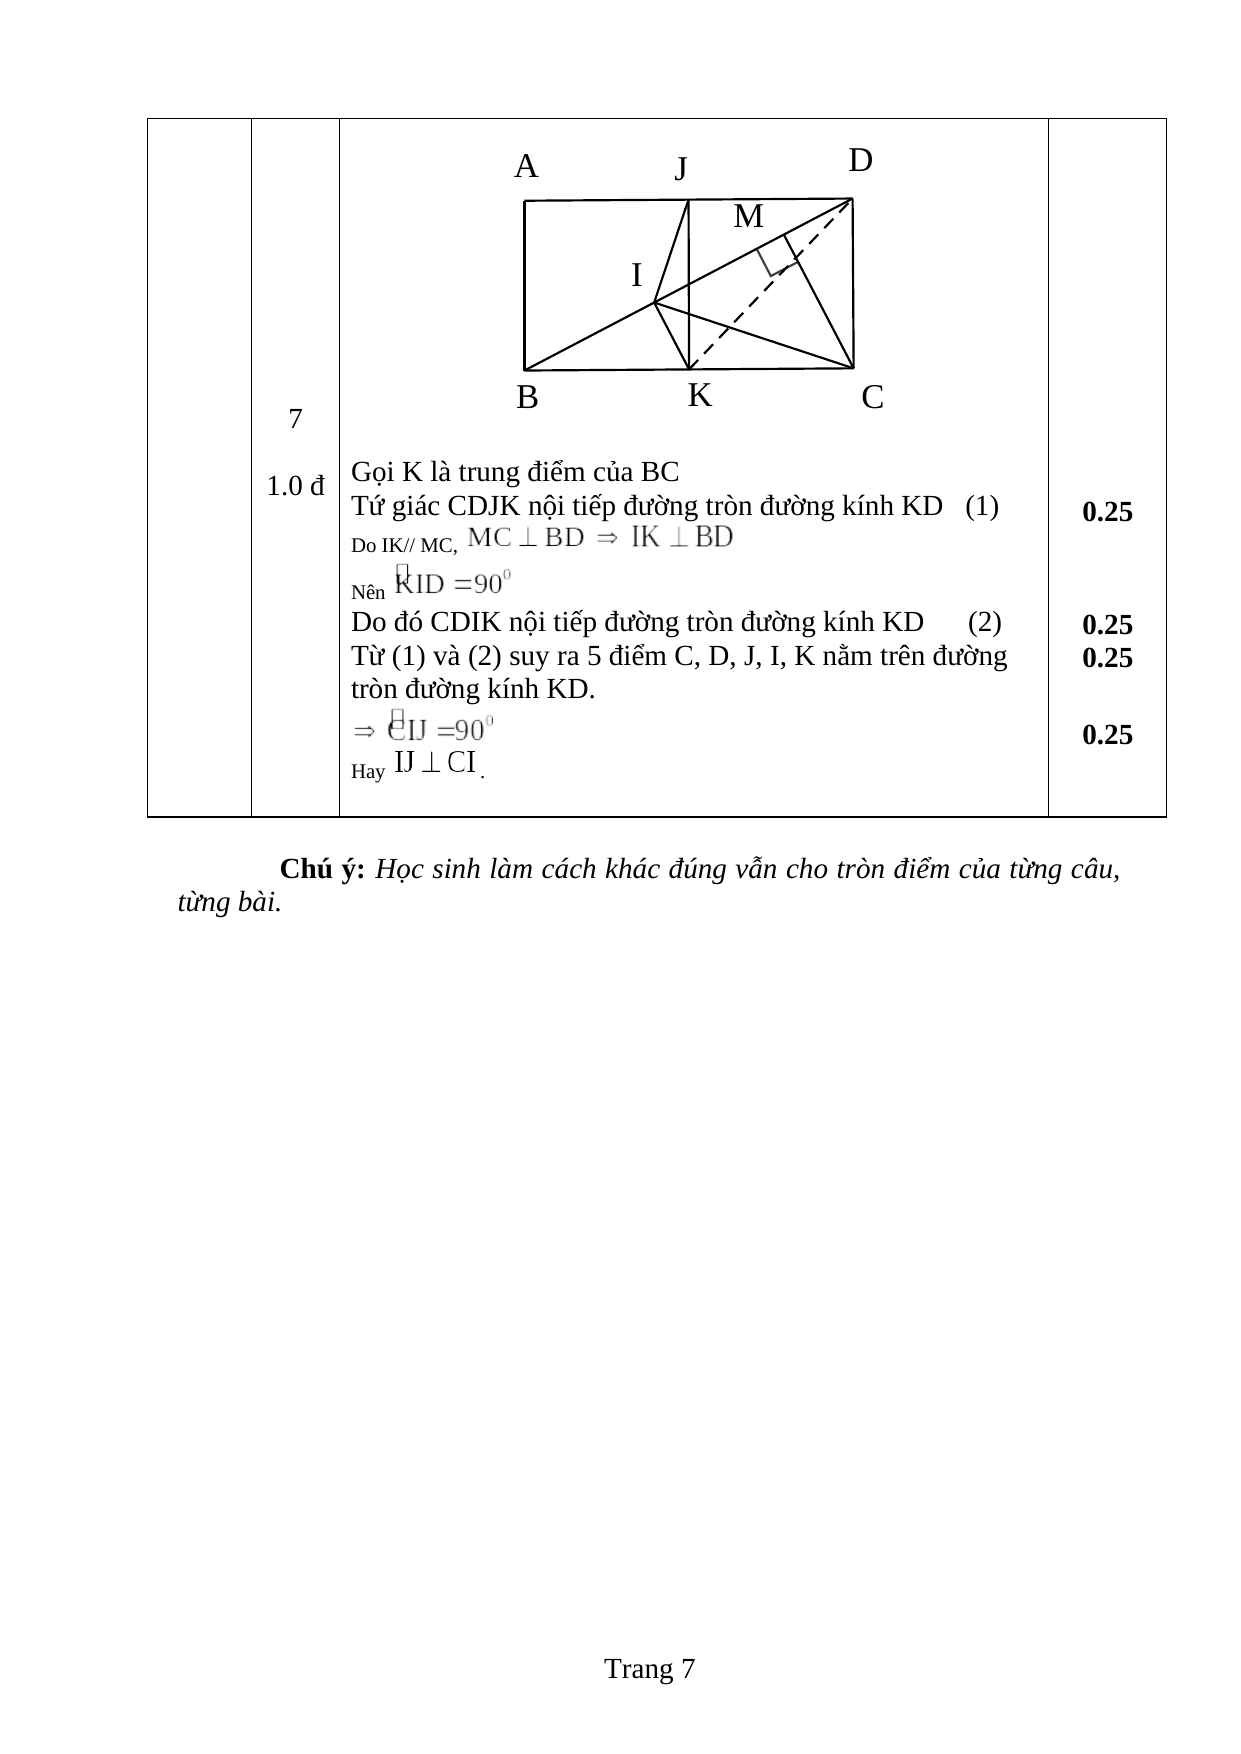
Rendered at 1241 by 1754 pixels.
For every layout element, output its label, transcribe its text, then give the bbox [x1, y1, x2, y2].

table_cell 7 1.0 đ [252, 119, 339, 816]
table_cell Gọi K là trung điểm của BC Tứ giác CDJK nội tiếp đường tròn đường kính KD (1) Do IK// MC, Nên Do đó CDIK nội tiếp đường tròn đường kính KD (2) Từ (1) và (2) suy ra 5 điểm C, D, J, I, K nằm trên đường tròn đường kính KD. Hay . [340, 119, 1048, 816]
table_cell 0.25 0.25 0.25 0.25 [1049, 119, 1166, 816]
text Chú ý: Học sinh làm cách khác đúng vẫn cho tròn điểm của từng câu, từng bài. [177, 851, 1122, 918]
